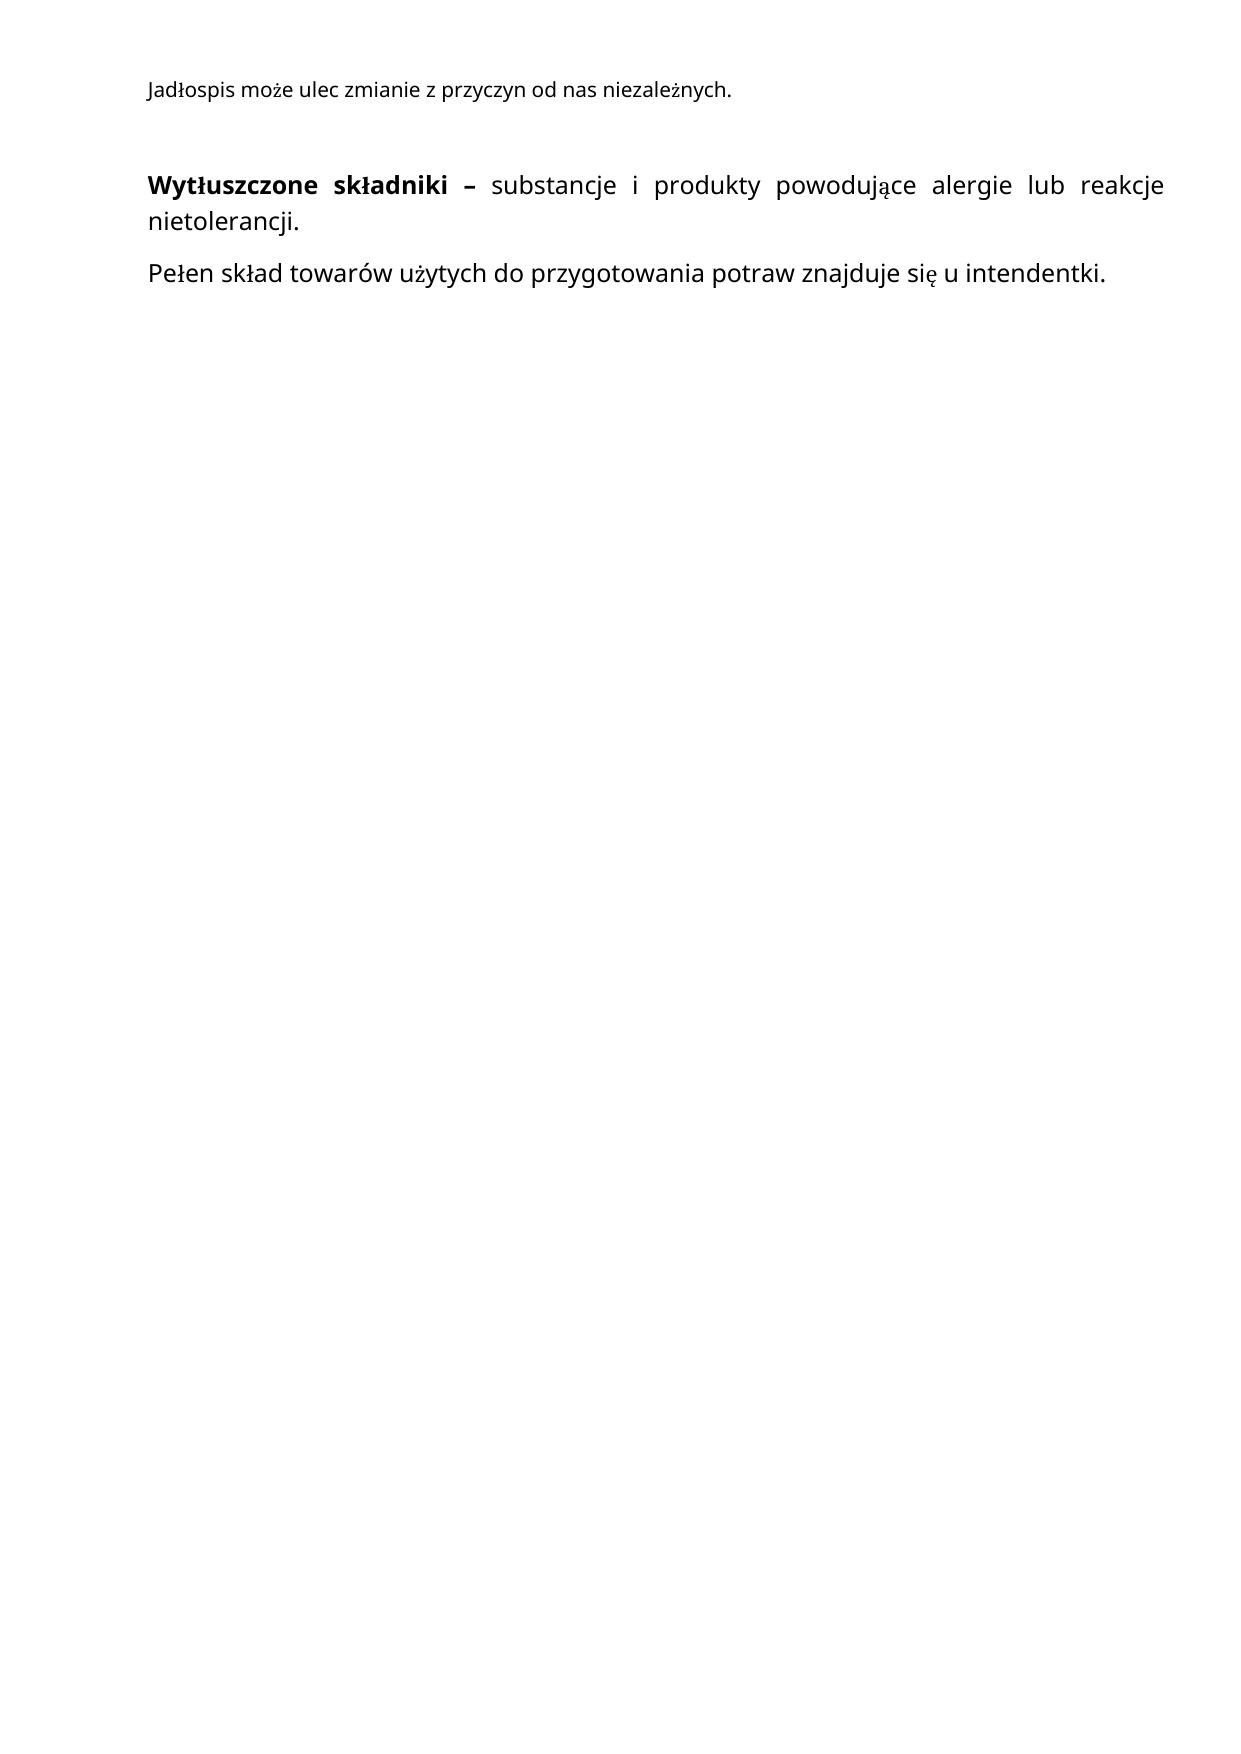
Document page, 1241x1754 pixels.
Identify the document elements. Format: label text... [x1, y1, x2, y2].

text Wytłuszczone składniki – substancje i produkty powodujące alergie lub reakcje nietolerancji. [148, 168, 1165, 238]
text Jadłospis może ulec zmianie z przyczyn od nas niezależnych. [148, 75, 1165, 103]
text Pełen skład towarów użytych do przygotowania potraw znajduje się u intendentki. [148, 256, 1165, 290]
